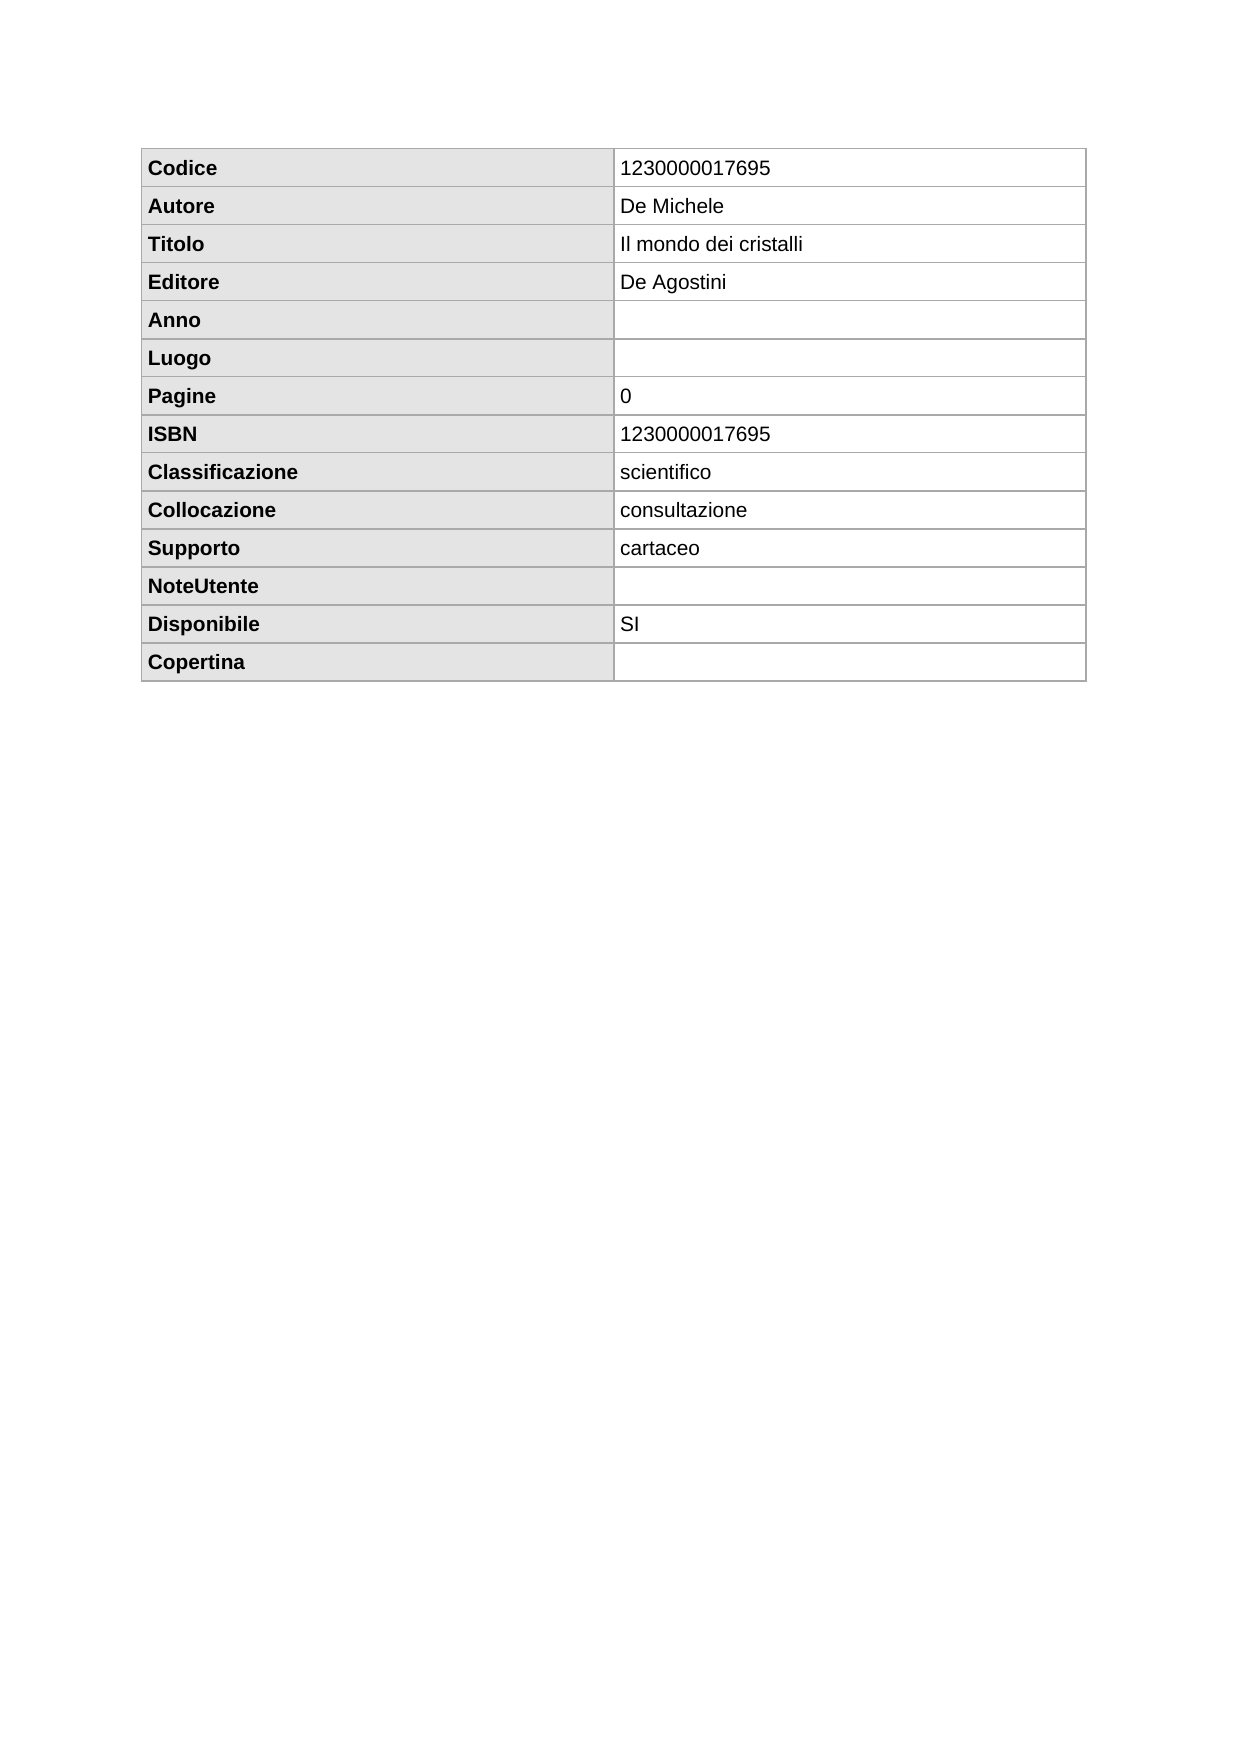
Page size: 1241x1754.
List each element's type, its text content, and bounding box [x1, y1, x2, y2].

table_cell Luogo [142, 340, 613, 376]
table_cell Copertina [142, 644, 613, 680]
table_header 1230000017695 [615, 149, 1085, 186]
table_cell De Michele [615, 187, 1085, 224]
table_cell Titolo [142, 225, 613, 262]
table_cell Supporto [142, 530, 613, 566]
table_cell cartaceo [615, 530, 1085, 566]
table_cell 1230000017695 [615, 416, 1085, 452]
table_cell [615, 340, 1085, 376]
table_cell 0 [615, 377, 1085, 414]
table_cell ISBN [142, 416, 613, 452]
table_cell Disponibile [142, 606, 613, 642]
table_cell consultazione [615, 492, 1085, 528]
table_cell Pagine [142, 377, 613, 414]
table_cell SI [615, 606, 1085, 642]
table_cell [615, 568, 1085, 604]
table_cell NoteUtente [142, 568, 613, 604]
table_cell [615, 644, 1085, 680]
table_cell [615, 301, 1085, 338]
table_cell scientifico [615, 453, 1085, 490]
table_cell Il mondo dei cristalli [615, 225, 1085, 262]
table_cell Collocazione [142, 492, 613, 528]
table_cell Editore [142, 263, 613, 300]
table_cell Classificazione [142, 453, 613, 490]
table_cell De Agostini [615, 263, 1085, 300]
table_cell Autore [142, 187, 613, 224]
table_header Codice [142, 149, 613, 186]
table_cell Anno [142, 301, 613, 338]
